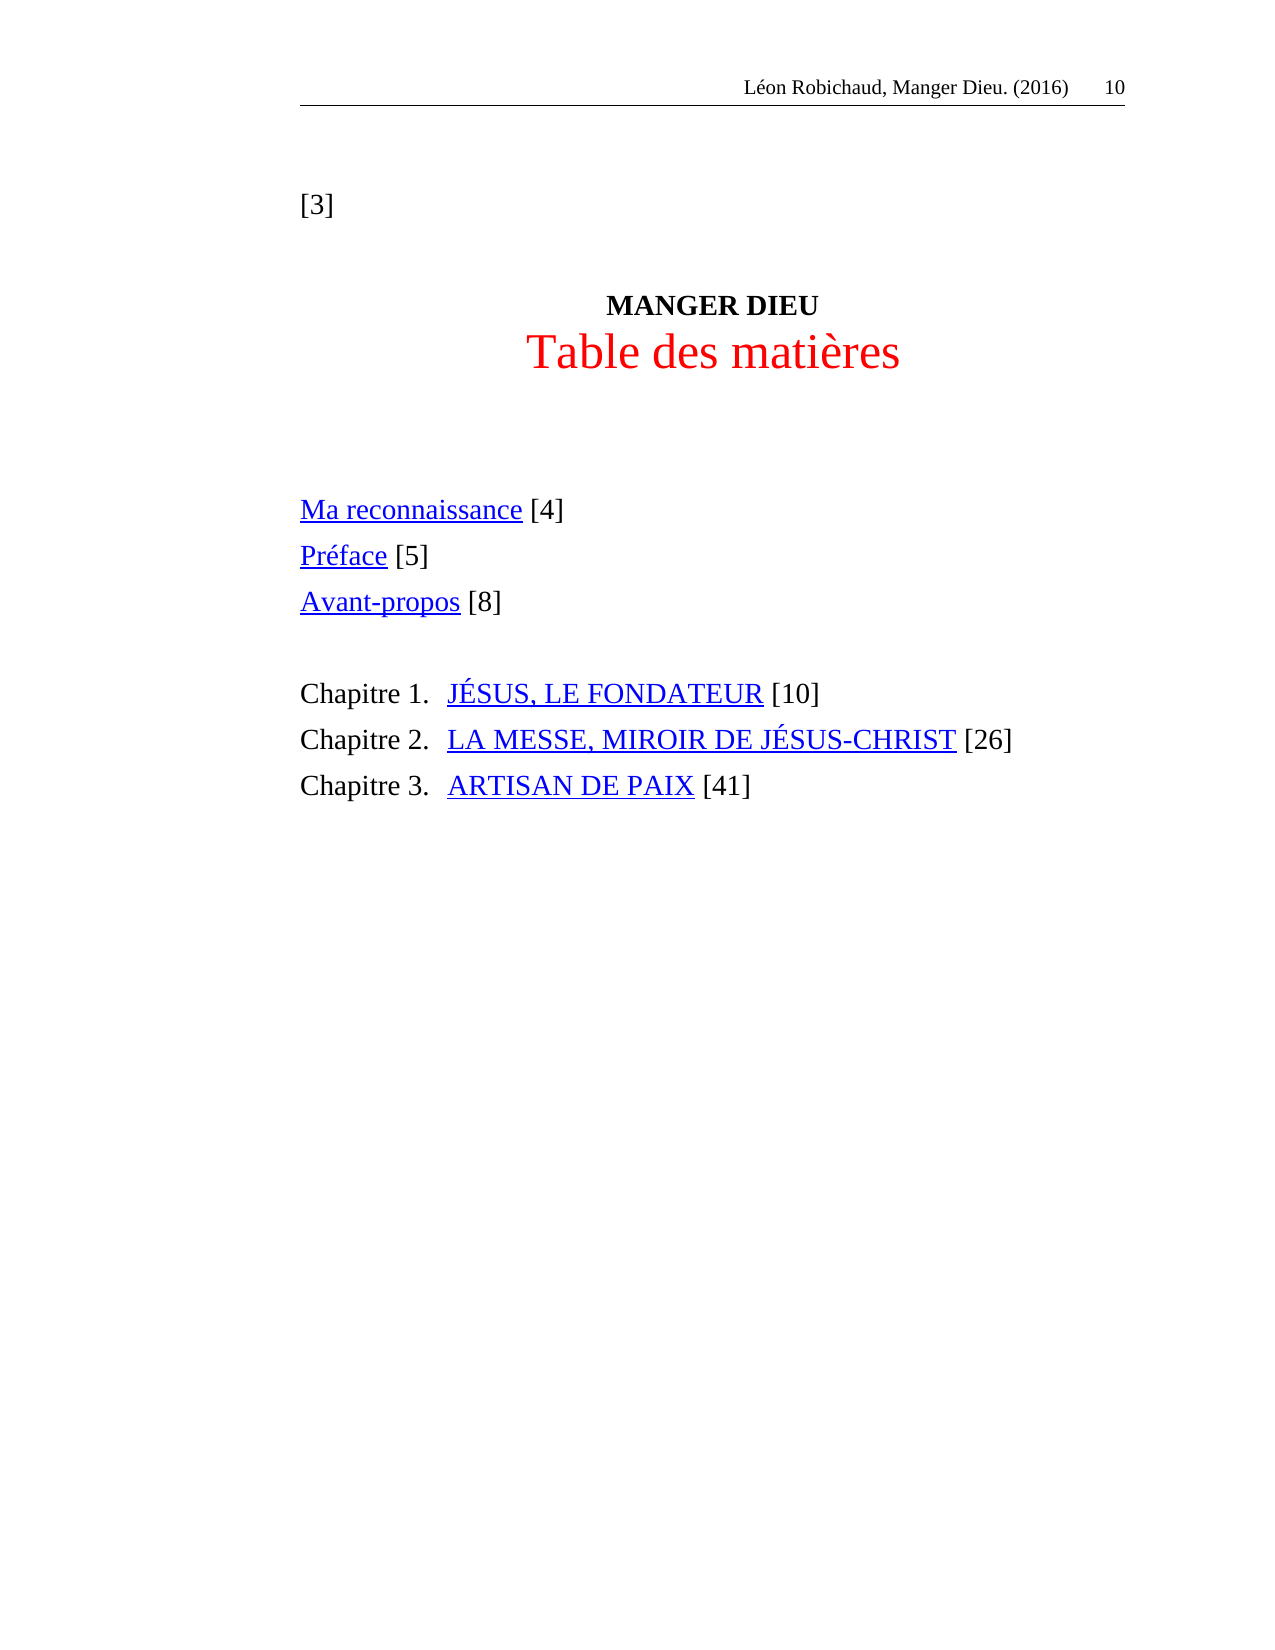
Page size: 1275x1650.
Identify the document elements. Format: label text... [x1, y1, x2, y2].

text Avant-propos [8] [300, 584, 1125, 618]
text Chapitre 2. LA MESSE, MIROIR DE JÉSUS-CHRIST [26] [300, 722, 1125, 756]
text MANGER DIEU [300, 288, 1125, 322]
text Chapitre 1. JÉSUS, LE FONDATEUR [10] [300, 676, 1125, 710]
text Préface [5] [300, 538, 1125, 572]
text [3] [300, 187, 1125, 221]
text Table des matières [300, 322, 1125, 379]
text Ma reconnaissance [4] [300, 492, 1125, 526]
text Chapitre 3. ARTISAN DE PAIX [41] [300, 768, 1125, 802]
